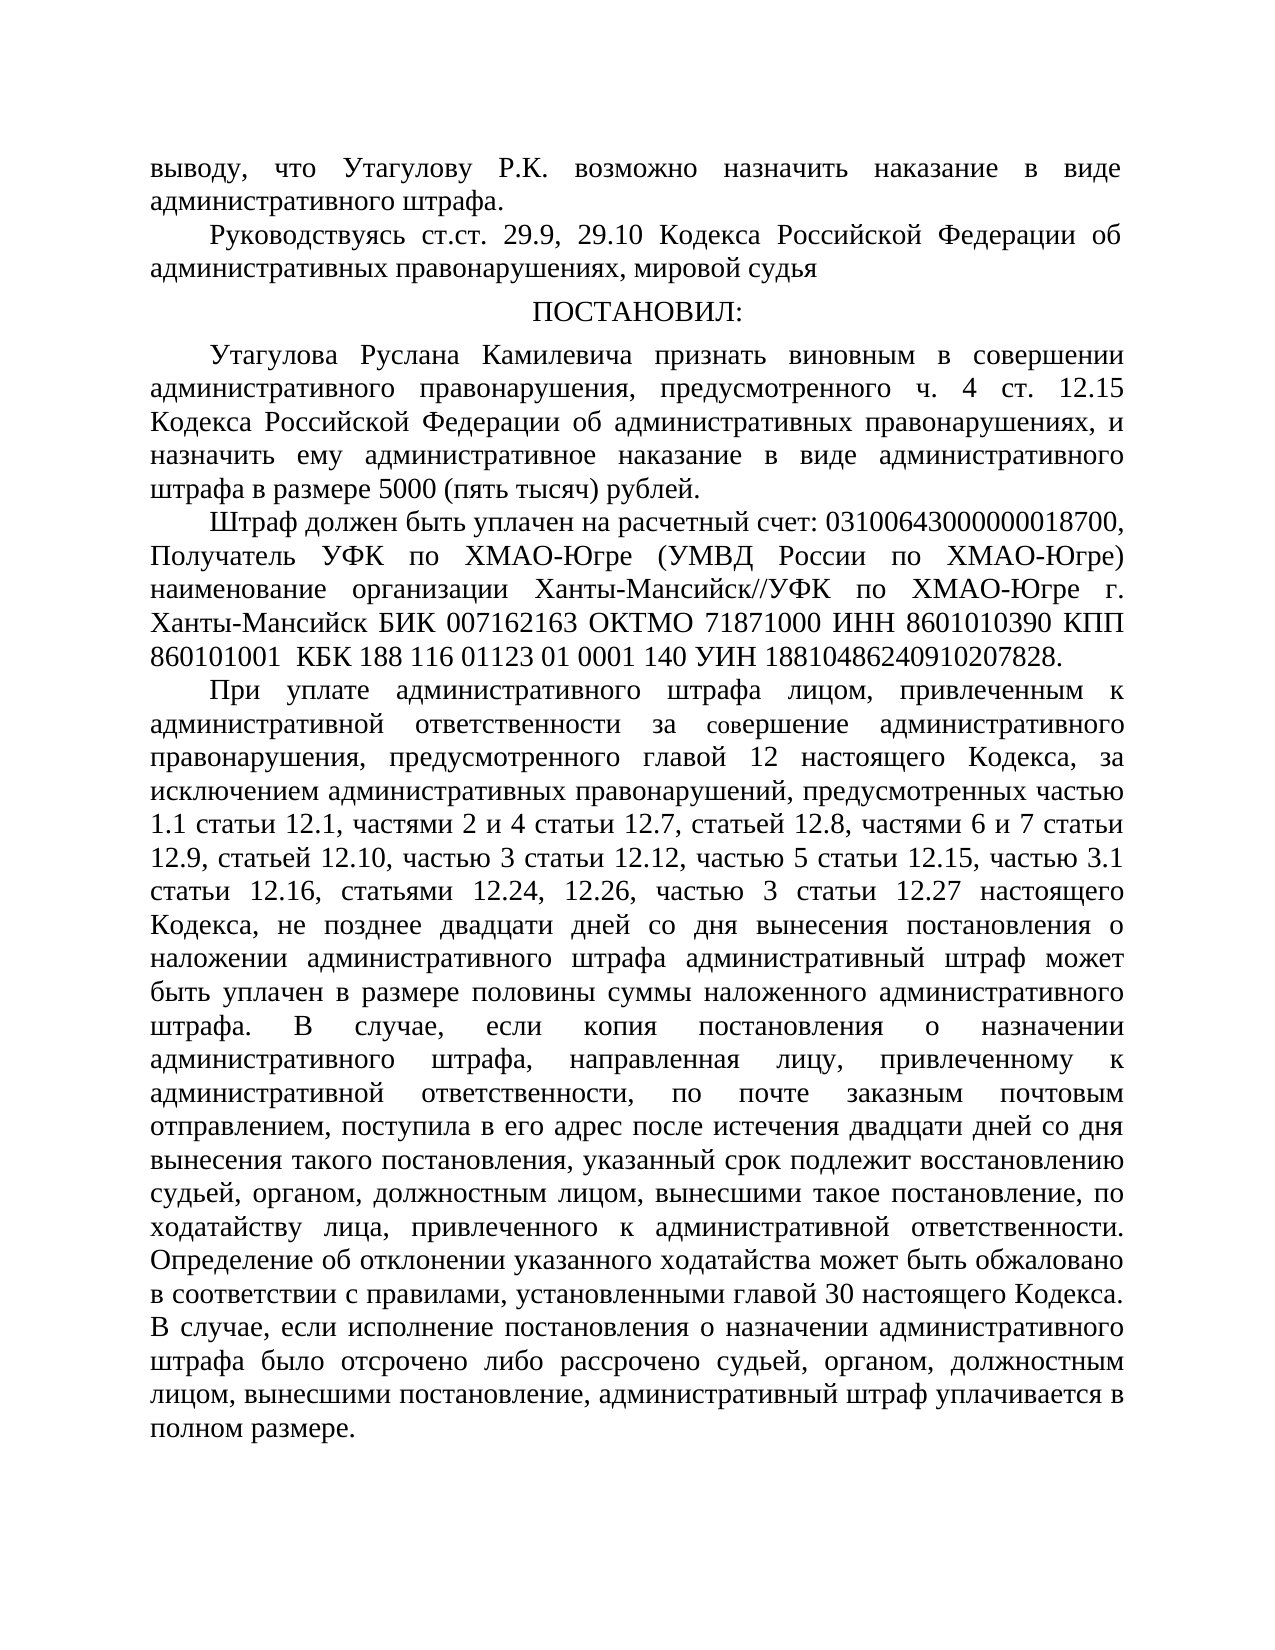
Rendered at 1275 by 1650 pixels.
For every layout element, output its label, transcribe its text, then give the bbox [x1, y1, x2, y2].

text При уплате административного штрафа лицом, привлеченным к административной ответственности за совершение административного правонарушения, предусмотренного главой 12 настоящего Кодекса, за исключением административных правонарушений, предусмотренных частью 1.1 статьи 12.1, частями 2 и 4 статьи 12.7, статьей 12.8, частями 6 и 7 статьи 12.9, статьей 12.10, частью 3 статьи 12.12, частью 5 статьи 12.15, частью 3.1 статьи 12.16, статьями 12.24, 12.26, частью 3 статьи 12.27 настоящего Кодекса, не позднее двадцати дней со дня вынесения постановления о наложении административного штрафа административный штраф может быть уплачен в размере половины суммы наложенного административного штрафа. В случае, если копия постановления о назначении административного штрафа, направленная лицу, привлеченному к административной ответственности, по почте заказным почтовым отправлением, поступила в его адрес после истечения двадцати дней со дня вынесения такого постановления, указанный срок подлежит восстановлению судьей, органом, должностным лицом, вынесшими такое постановление, по ходатайству лица, привлеченного к административной ответственности. Определение об отклонении указанного ходатайства может быть обжаловано в соответствии с правилами, установленными главой 30 настоящего Кодекса. В случае, если исполнение постановления о назначении административного штрафа было отсрочено либо рассрочено судьей, органом, должностным лицом, вынесшими постановление, административный штраф уплачивается в полном размере. [150, 672, 1125, 1444]
text Утагулова Руслана Камилевича признать виновным в совершении административного правонарушения, предусмотренного ч. 4 ст. 12.15 Кодекса Российской Федерации об административных правонарушениях, и назначить ему административное наказание в виде административного штрафа в размере 5000 (пять тысяч) рублей. [150, 337, 1125, 504]
text Руководствуясь ст.ст. 29.9, 29.10 Кодекса Российской Федерации об административных правонарушениях, мировой судья [150, 217, 1122, 284]
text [150, 150, 1122, 217]
text Штраф должен быть уплачен на расчетный счет: 03100643000000018700, Получатель УФК по ХМАО-Югре (УМВД России по ХМАО-Югре) наименование организации Ханты-Мансийск//УФК по ХМАО-Югре г. Ханты-Мансийск БИК 007162163 ОКТМО 71871000 ИНН 8601010390 КПП 860101001 КБК 188 116 01123 01 0001 140 УИН 18810486240910207828. [150, 504, 1125, 672]
text ПОСТАНОВИЛ: [150, 294, 1125, 327]
